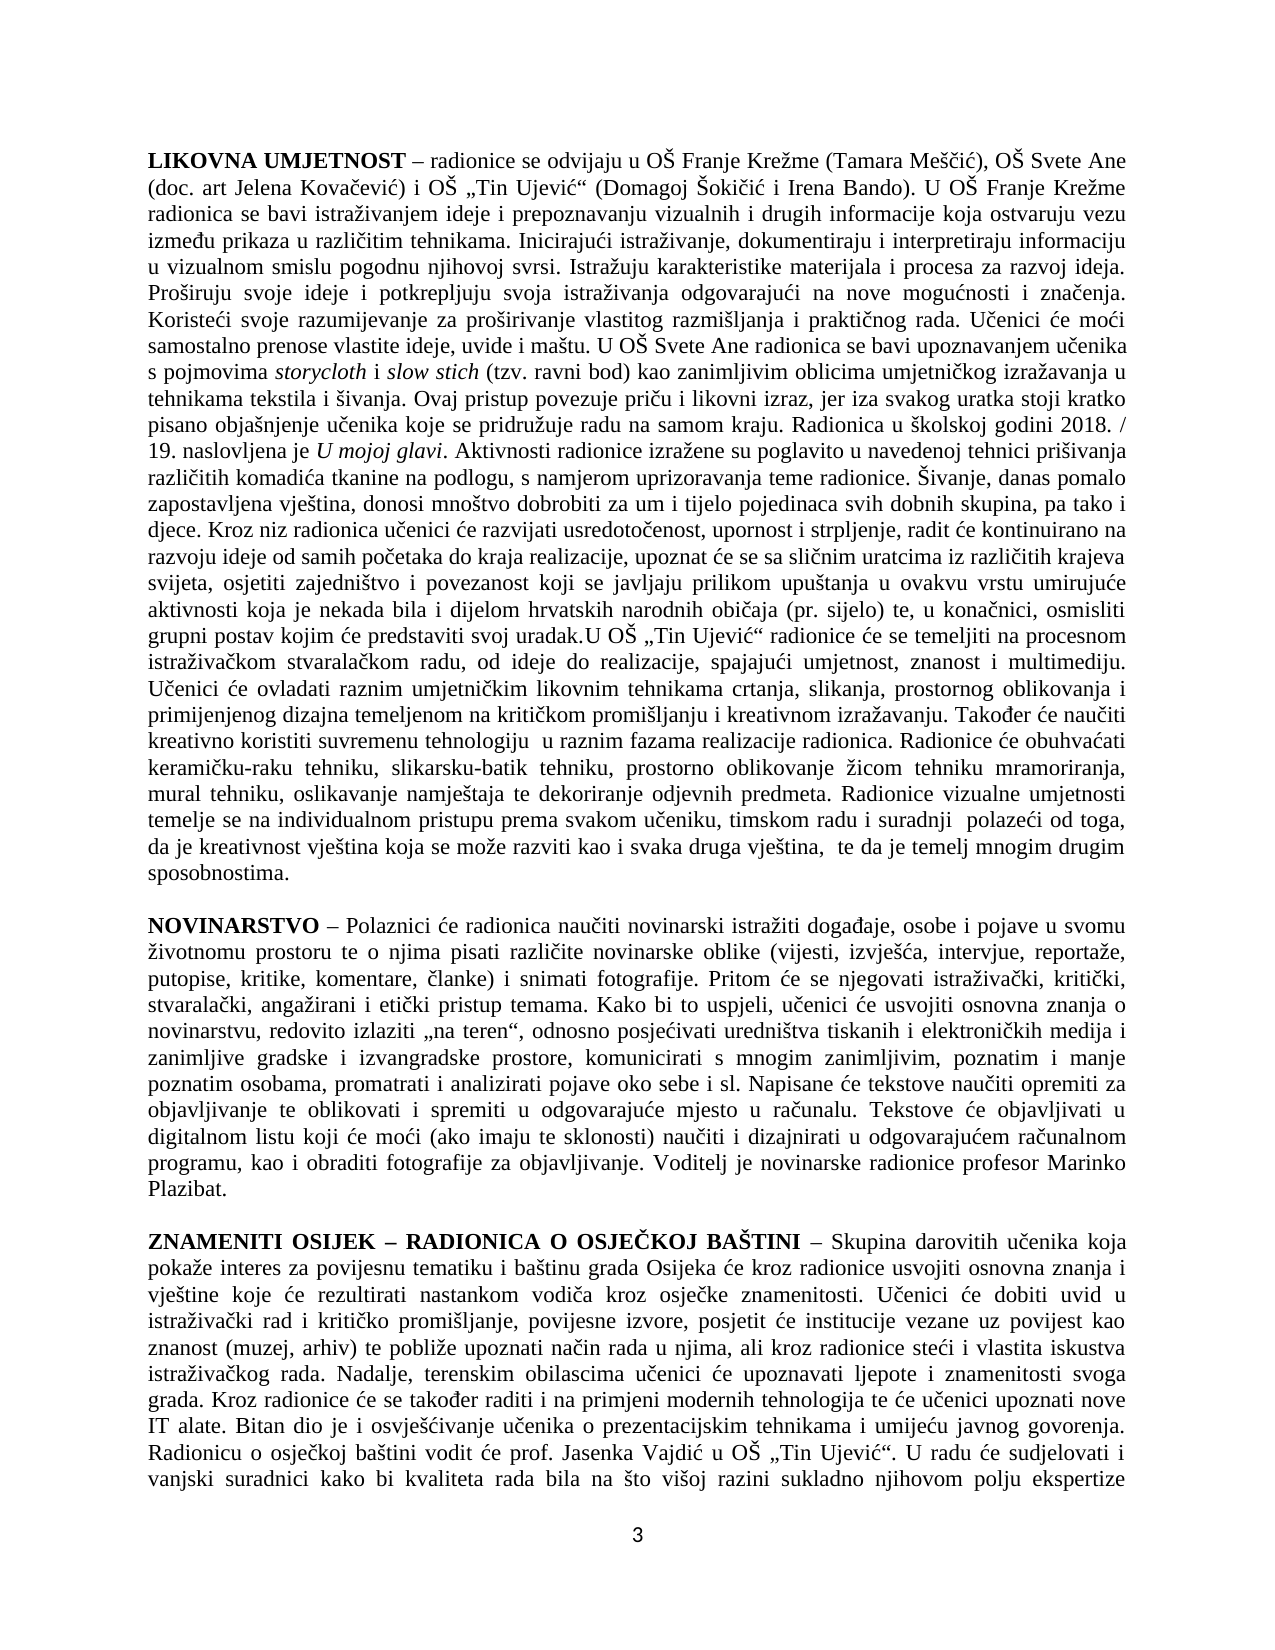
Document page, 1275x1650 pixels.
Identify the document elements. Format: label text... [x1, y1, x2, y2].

text NOVINARSTVO – Polaznici će radionica naučiti novinarski istražiti događaje, osobe i pojave u svomu životnomu prostoru te o njima pisati različite novinarske oblike (vijesti, izvješća, intervjue, reportaže, putopise, kritike, komentare, članke) i snimati fotografije. Pritom će se njegovati istraživački, kritički, stvaralački, angažirani i etički pristup temama. Kako bi to uspjeli, učenici će usvojiti osnovna znanja o novinarstvu, redovito izlaziti „na teren“, odnosno posjećivati uredništva tiskanih i elektroničkih medija i zanimljive gradske i izvangradske prostore, komunicirati s mnogim zanimljivim, poznatim i manje poznatim osobama, promatrati i analizirati pojave oko sebe i sl. Napisane će tekstove naučiti opremiti za objavljivanje te oblikovati i spremiti u odgovarajuće mjesto u računalu. Tekstove će objavljivati u digitalnom listu koji će moći (ako imaju te sklonosti) naučiti i dizajnirati u odgovarajućem računalnom programu, kao i obraditi fotografije za objavljivanje. Voditelj je novinarske radionice profesor Marinko Plazibat. [148, 912, 1127, 1202]
text LIKOVNA UMJETNOST – radionice se odvijaju u OŠ Franje Krežme (Tamara Meščić), OŠ Svete Ane (doc. art Jelena Kovačević) i OŠ „Tin Ujević“ (Domagoj Šokičić i Irena Bando). U OŠ Franje Krežme radionica se bavi istraživanjem ideje i prepoznavanju vizualnih i drugih informacije koja ostvaruju vezu između prikaza u različitim tehnikama. Inicirajući istraživanje, dokumentiraju i interpretiraju informaciju u vizualnom smislu pogodnu njihovoj svrsi. Istražuju karakteristike materijala i procesa za razvoj ideja. Proširuju svoje ideje i potkrepljuju svoja istraživanja odgovarajući na nove mogućnosti i značenja. Koristeći svoje razumijevanje za proširivanje vlastitog razmišljanja i praktičnog rada. Učenici će moći samostalno prenose vlastite ideje, uvide i maštu. U OŠ Svete Ane radionica se bavi upoznavanjem učenika s pojmovima storycloth i slow stich (tzv. ravni bod) kao zanimljivim oblicima umjetničkog izražavanja u tehnikama tekstila i šivanja. Ovaj pristup povezuje priču i likovni izraz, jer iza svakog uratka stoji kratko pisano objašnjenje učenika koje se pridružuje radu na samom kraju. Radionica u školskoj godini 2018. / 19. naslovljena je U mojoj glavi. Aktivnosti radionice izražene su poglavito u navedenoj tehnici prišivanja različitih komadića tkanine na podlogu, s namjerom uprizoravanja teme radionice. Šivanje, danas pomalo zapostavljena vještina, donosi mnoštvo dobrobiti za um i tijelo pojedinaca svih dobnih skupina, pa tako i djece. Kroz niz radionica učenici će razvijati usredotočenost, upornost i strpljenje, radit će kontinuirano na razvoju ideje od samih početaka do kraja realizacije, upoznat će se sa sličnim uratcima iz različitih krajeva svijeta, osjetiti zajedništvo i povezanost koji se javljaju prilikom upuštanja u ovakvu vrstu umirujuće aktivnosti koja je nekada bila i dijelom hrvatskih narodnih običaja (pr. sijelo) te, u konačnici, osmisliti grupni postav kojim će predstaviti svoj uradak.U OŠ „Tin Ujević“ radionice će se temeljiti na procesnom istraživačkom stvaralačkom radu, od ideje do realizacije, spajajući umjetnost, znanost i multimediju. Učenici će ovladati raznim umjetničkim likovnim tehnikama crtanja, slikanja, prostornog oblikovanja i primijenjenog dizajna temeljenom na kritičkom promišljanju i kreativnom izražavanju. Također će naučiti kreativno koristiti suvremenu tehnologiju u raznim fazama realizacije radionica. Radionice će obuhvaćati keramičku-raku tehniku, slikarsku-batik tehniku, prostorno oblikovanje žicom tehniku mramoriranja, mural tehniku, oslikavanje namještaja te dekoriranje odjevnih predmeta. Radionice vizualne umjetnosti temelje se na individualnom pristupu prema svakom učeniku, timskom radu i suradnji polazeći od toga, da je kreativnost vještina koja se može razviti kao i svaka druga vještina, te da je temelj mnogim drugim sposobnostima. [148, 148, 1127, 886]
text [148, 1228, 1127, 1492]
